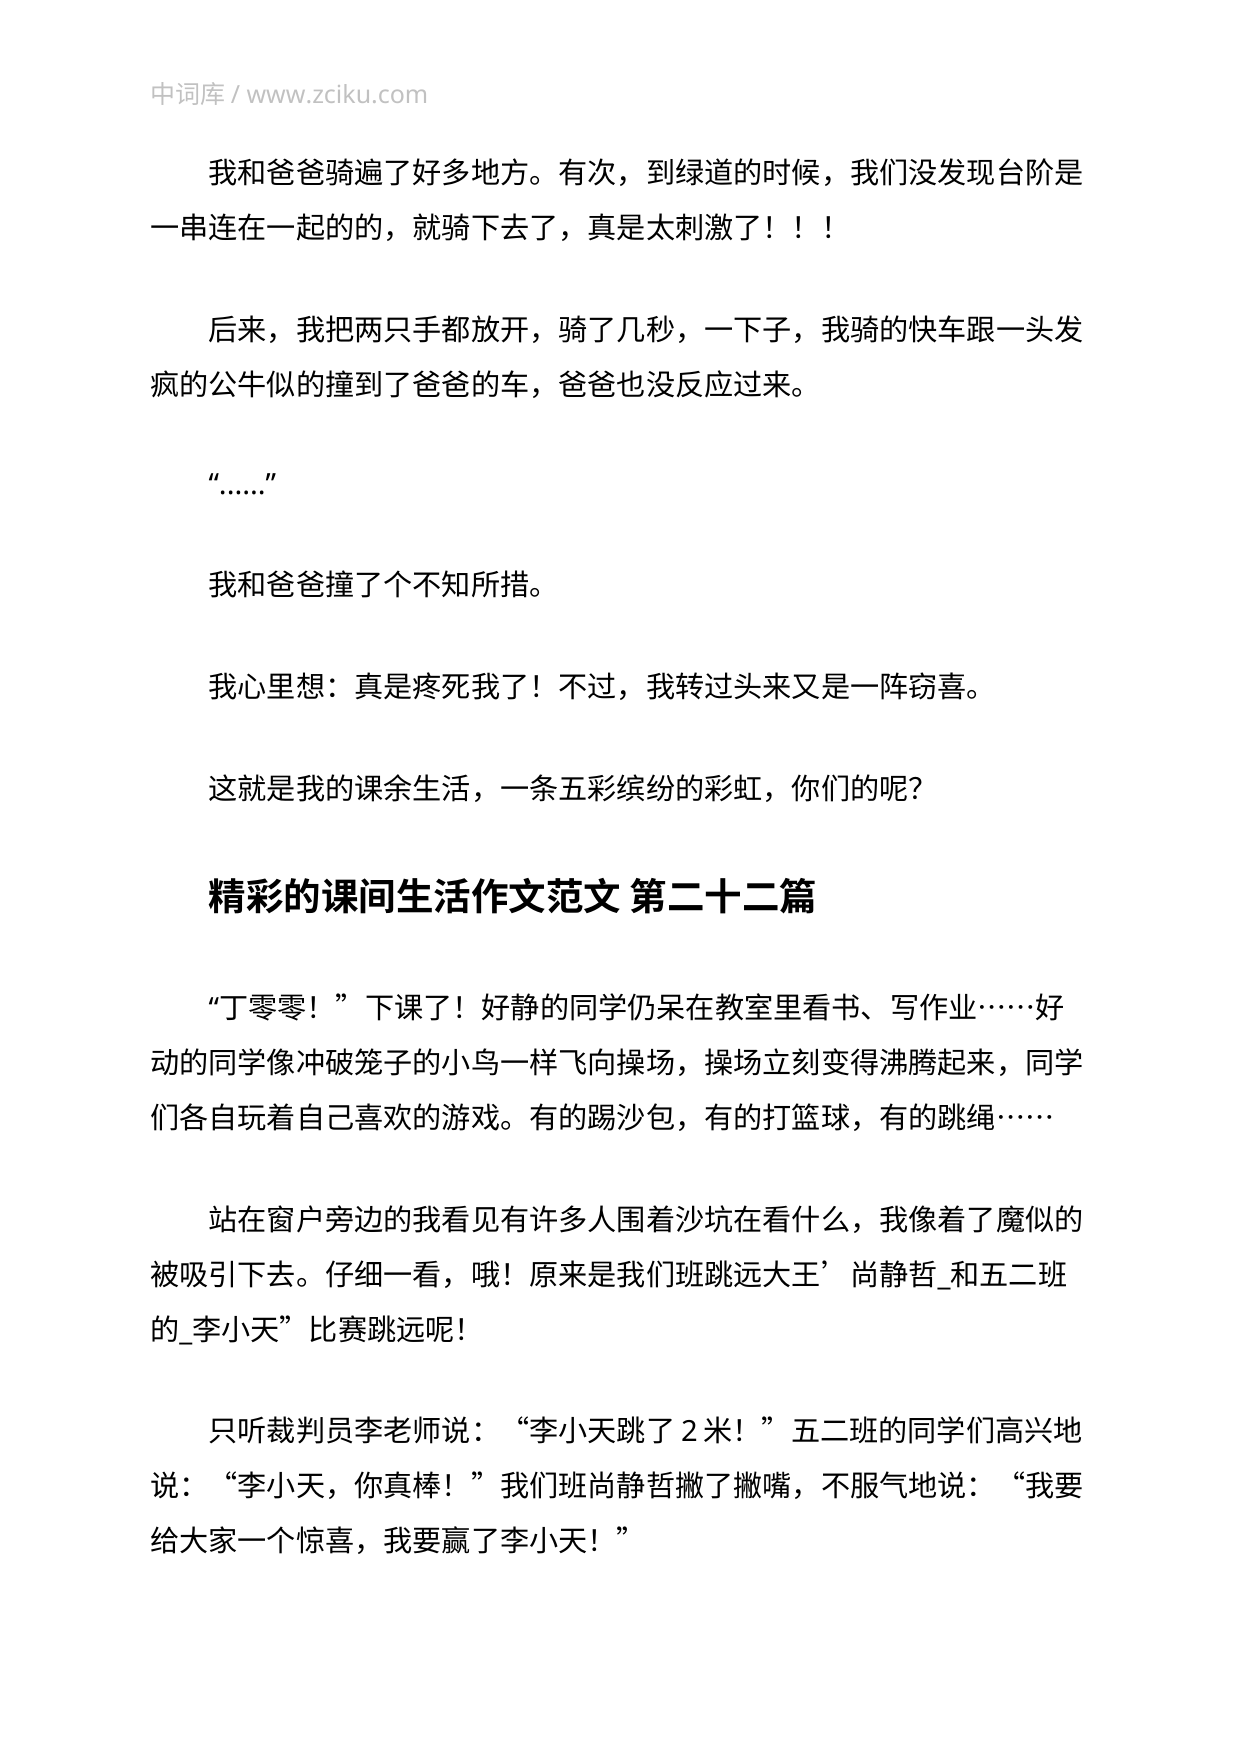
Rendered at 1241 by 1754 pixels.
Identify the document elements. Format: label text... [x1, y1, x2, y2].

text 我和爸爸骑遍了好多地方。有次，到绿道的时候，我们没发现台阶是一串连在一起的的，就骑下去了，真是太刺激了！！！ [150, 150, 1090, 247]
text 这就是我的课余生活，一条五彩缤纷的彩虹，你们的呢？ [150, 765, 1090, 808]
text “......” [150, 463, 1090, 503]
text 我心里想：真是疼死我了！不过，我转过头来又是一阵窃喜。 [150, 663, 1090, 706]
text 只听裁判员李老师说：“李小天跳了2米！”五二班的同学们高兴地说：“李小天，你真棒！”我们班尚静哲撇了撇嘴，不服气地说：“我要给大家一个惊喜，我要赢了李小天！” [150, 1408, 1090, 1560]
text 精彩的课间生活作文范文 第二十二篇 [150, 867, 1090, 921]
text 我和爸爸撞了个不知所措。 [150, 562, 1090, 604]
text 站在窗户旁边的我看见有许多人围着沙坑在看什么，我像着了魔似的被吸引下去。仔细一看，哦！原来是我们班跳远大王’尚静哲_和五二班的_李小天”比赛跳远呢！ [150, 1196, 1090, 1348]
text “丁零零！”下课了！好静的同学仍呆在教室里看书、写作业……好动的同学像冲破笼子的小鸟一样飞向操场，操场立刻变得沸腾起来，同学们各自玩着自己喜欢的游戏。有的踢沙包，有的打篮球，有的跳绳…… [150, 984, 1090, 1137]
text 后来，我把两只手都放开，骑了几秒，一下子，我骑的快车跟一头发疯的公牛似的撞到了爸爸的车，爸爸也没反应过来。 [150, 307, 1090, 404]
